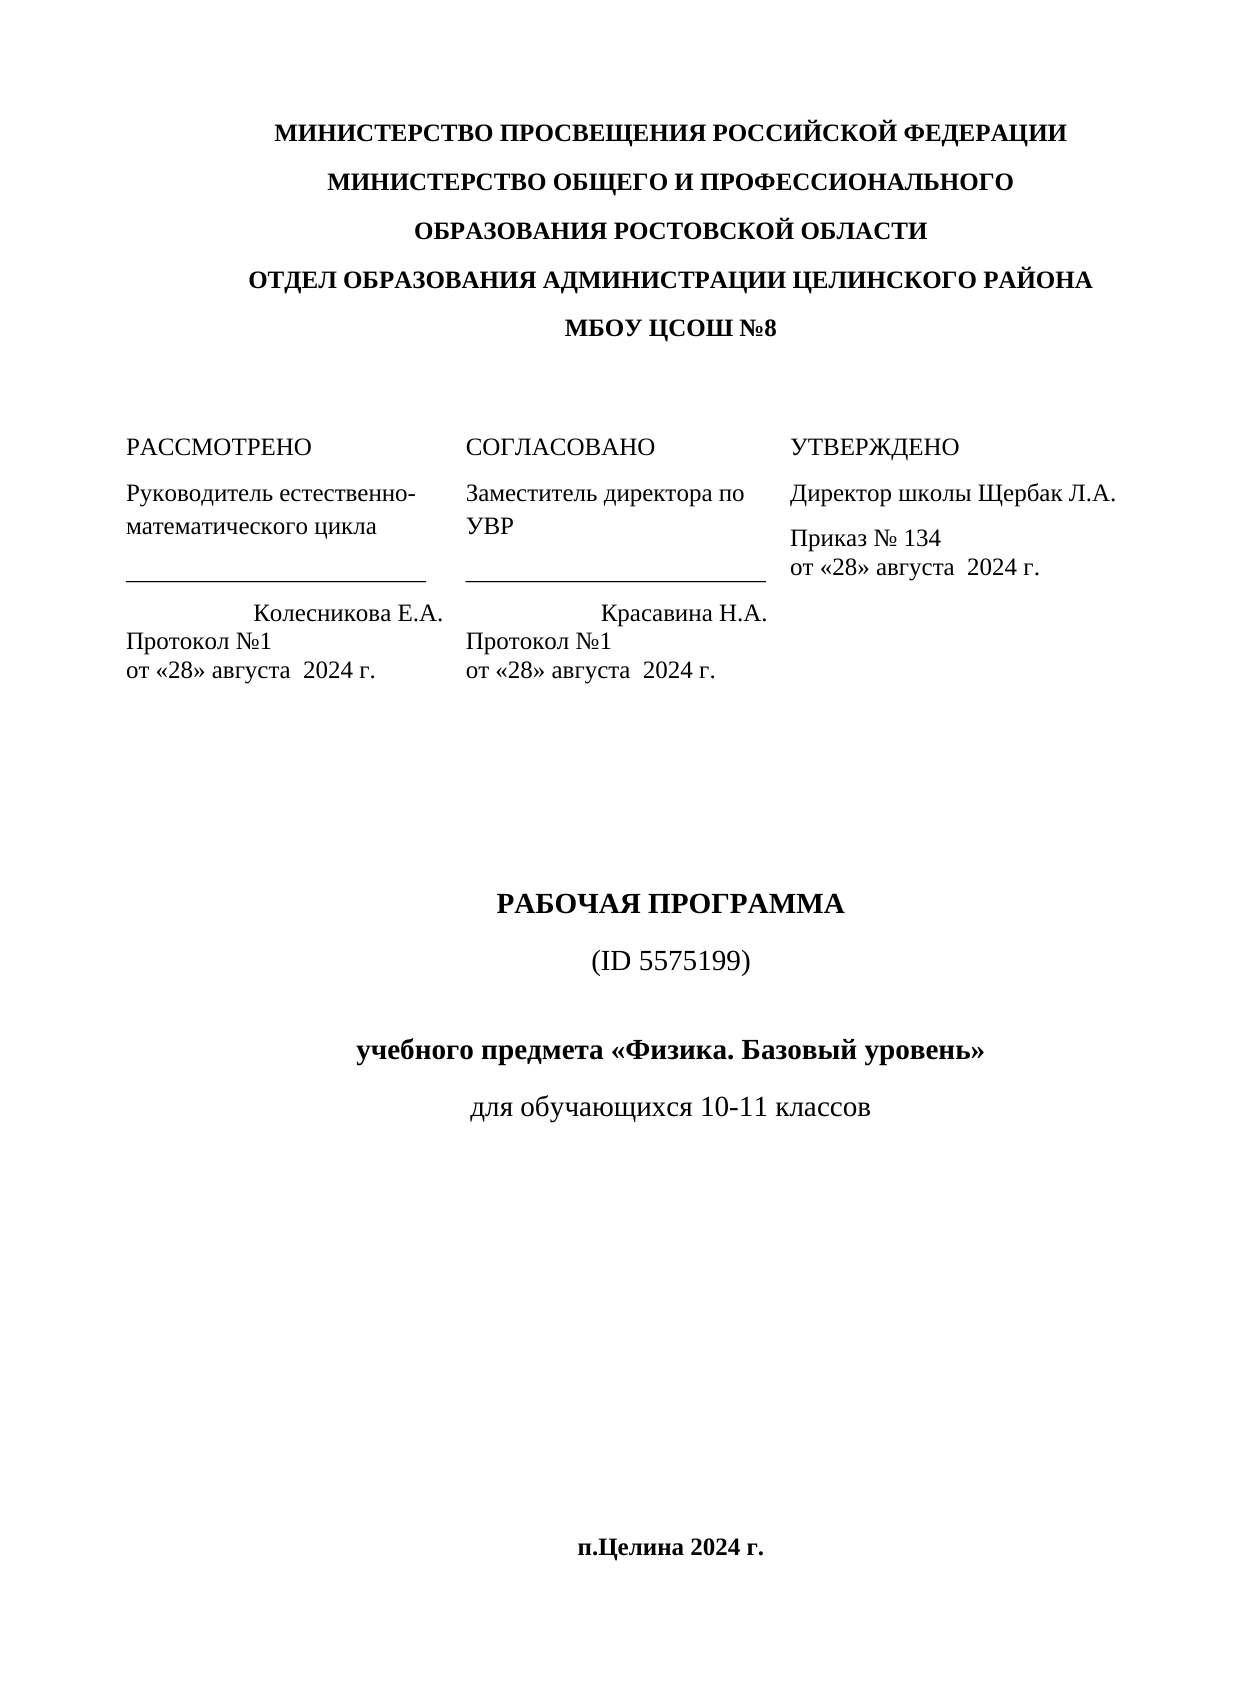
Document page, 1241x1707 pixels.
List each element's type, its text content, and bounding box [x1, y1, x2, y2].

table_header СОГЛАСОВАНО Заместитель директора по УВР ________________________ Красавина Н.А. Протокол №1 от «28» августа 2024 г. [454, 433, 779, 725]
text МИНИСТЕРСТВО ОБЩЕГО И ПРОФЕССИОНАЛЬНОГО [190, 167, 1152, 196]
text (ID 5575199) [190, 943, 1152, 977]
table_header РАССМОТРЕНО Руководитель естественно-математического цикла ________________________ Колесникова Е.А. Протокол №1 от «28» августа 2024 г. [115, 433, 454, 725]
text МБОУ ЦСОШ №8 [190, 313, 1152, 342]
text ОТДЕЛ ОБРАЗОВАНИЯ АДМИНИСТРАЦИИ ЦЕЛИНСКОГО РАЙОНА [190, 265, 1152, 293]
table_header УТВЕРЖДЕНО Директор школы Щербак Л.А. Приказ № 134 от «28» августа 2024 г. [779, 433, 1134, 725]
text п.Целина 2024 г. [190, 1532, 1152, 1561]
text ОБРАЗОВАНИЯ РОСТОВСКОЙ ОБЛАСТИ [190, 216, 1152, 244]
text РАБОЧАЯ ПРОГРАММА [190, 886, 1152, 920]
text МИНИСТЕРСТВО ПРОСВЕЩЕНИЯ РОССИЙСКОЙ ФЕДЕРАЦИИ [190, 118, 1152, 147]
text для обучающихся 10-11 классов [190, 1089, 1152, 1123]
text учебного предмета «Физика. Базовый уровень» [190, 1032, 1152, 1066]
